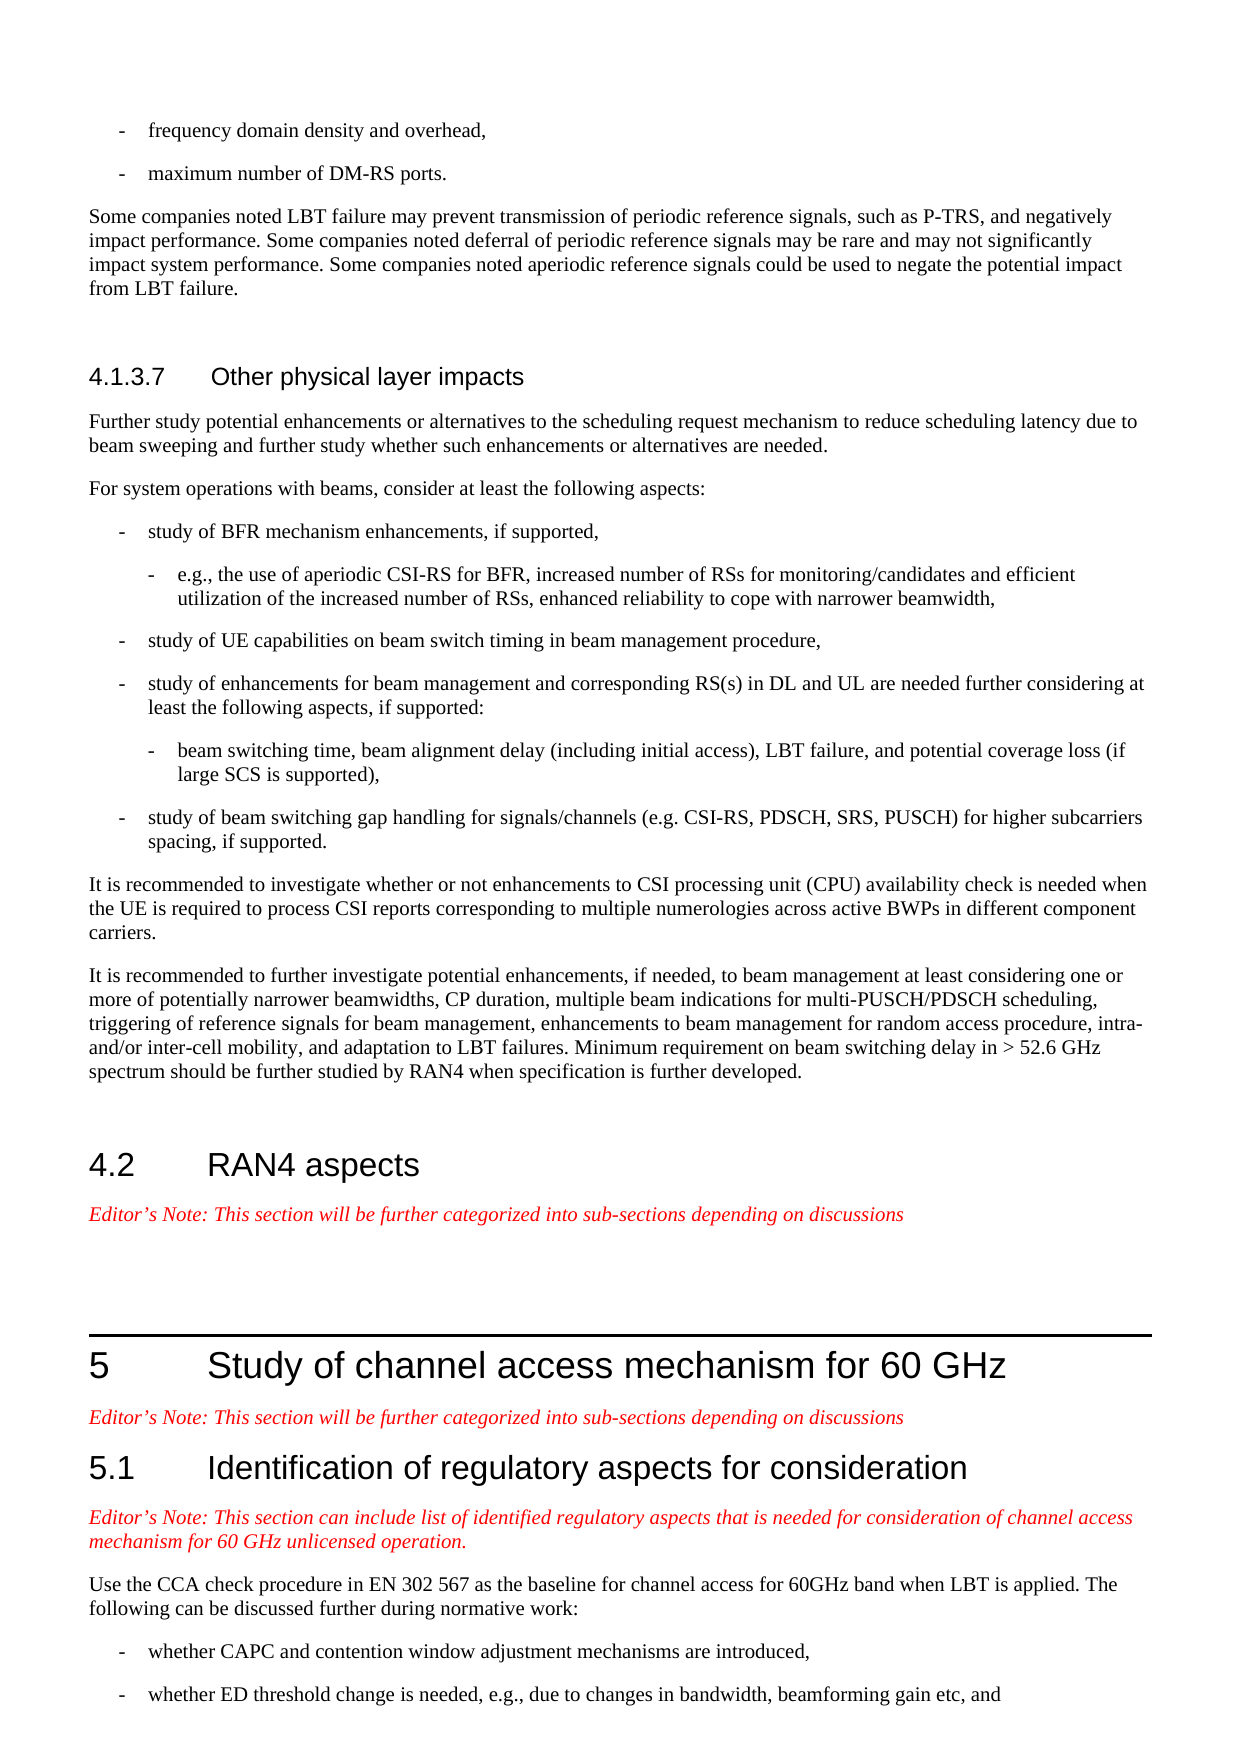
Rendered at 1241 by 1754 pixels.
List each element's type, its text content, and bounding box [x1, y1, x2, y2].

text Editor’s Note: This section will be further categorized into sub-sections depending on discussions [89, 1202, 1152, 1226]
subtitle 5.1 Identification of regulatory aspects for consideration [89, 1448, 1152, 1487]
subtitle 4.2 RAN4 aspects [89, 1145, 1152, 1183]
subtitle 5 Study of channel access mechanism for 60 GHz [89, 1337, 1152, 1387]
